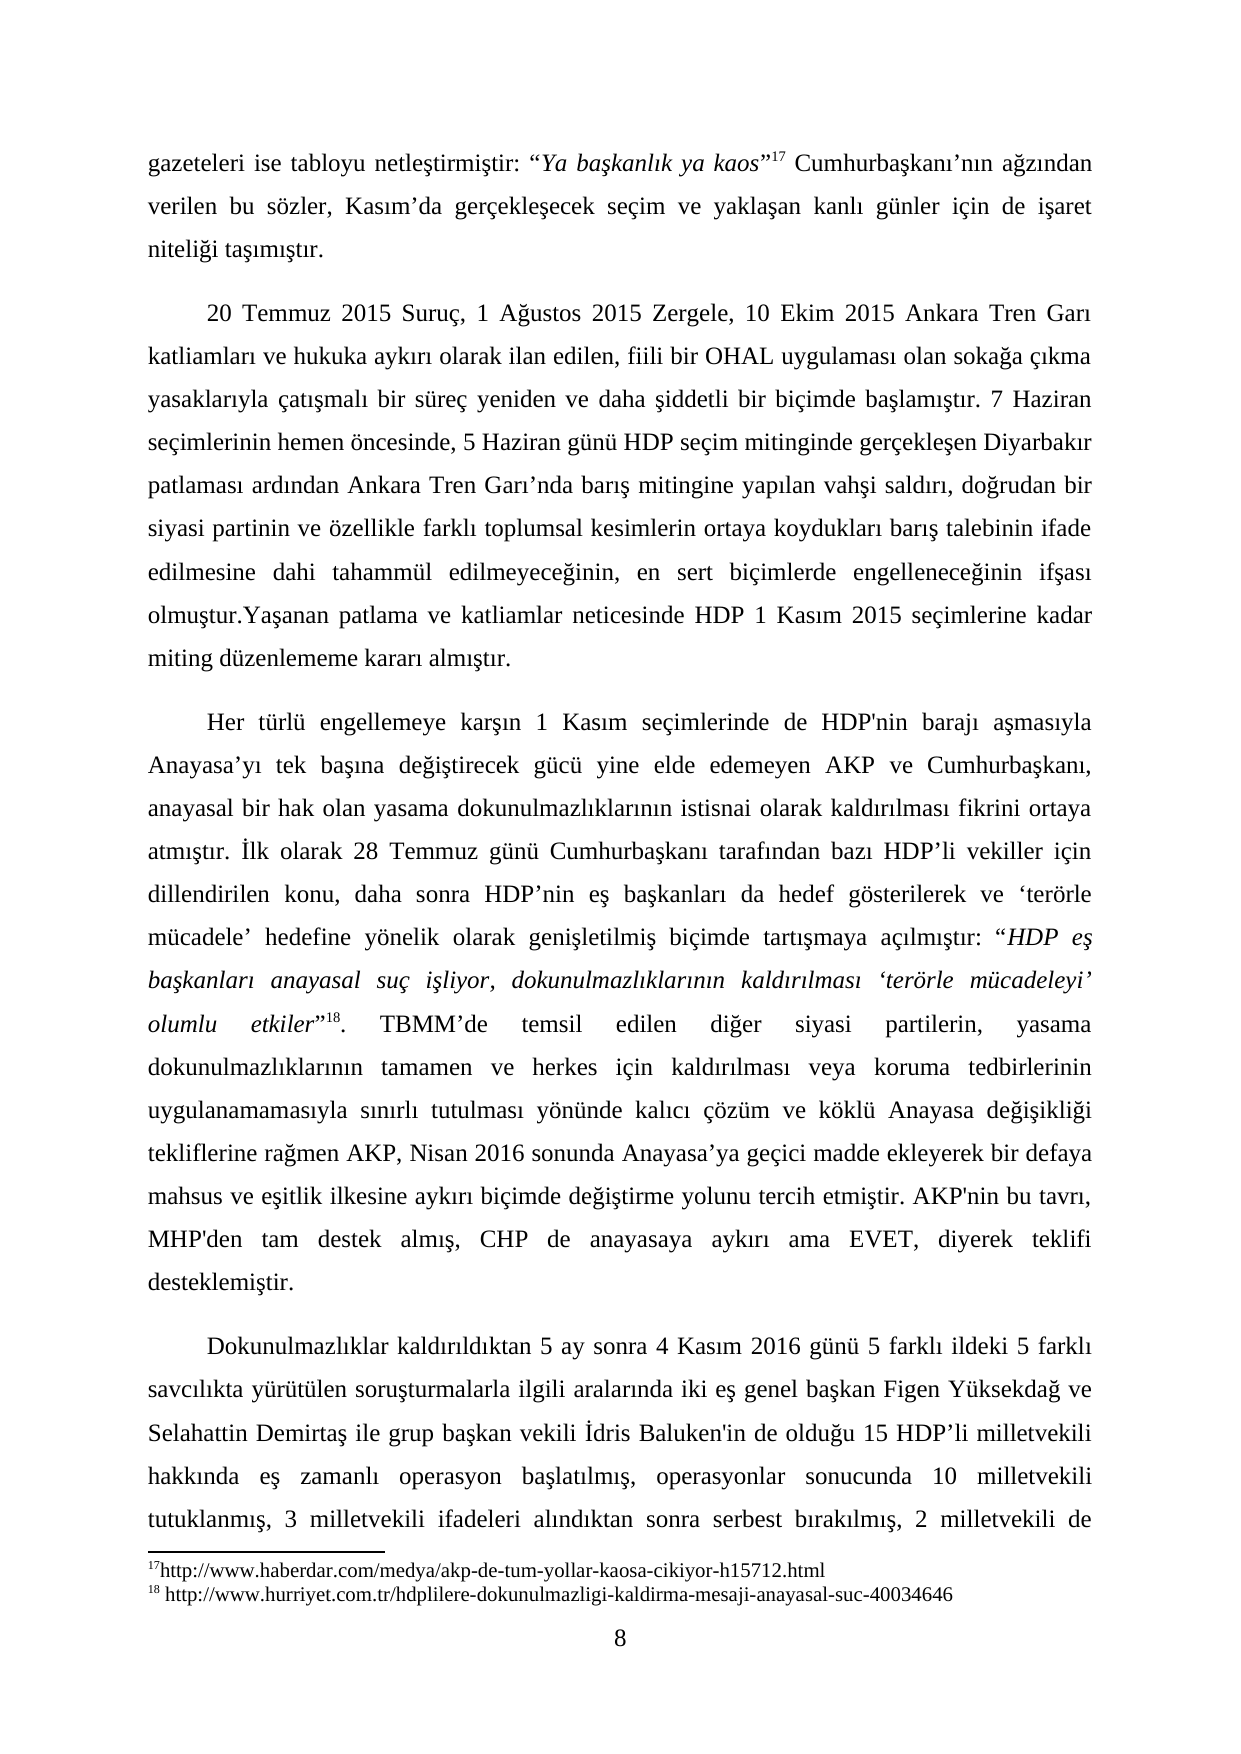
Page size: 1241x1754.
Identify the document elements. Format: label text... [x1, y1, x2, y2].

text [148, 148, 1093, 263]
text Her türlü engellemeye karşın 1 Kasım seçimlerinde de HDP'nin barajı aşmasıyla Anayasa’yı tek başına değiştirecek gücü yine elde edemeyen AKP ve Cumhurbaşkanı, anayasal bir hak olan yasama dokunulmazlıklarının istisnai olarak kaldırılması fikrini ortaya atmıştır. İlk olarak 28 Temmuz günü Cumhurbaşkanı tarafından bazı HDP’li vekiller için dillendirilen konu, daha sonra HDP’nin eş başkanları da hedef gösterilerek ve ‘terörle mücadele’ hedefine yönelik olarak genişletilmiş biçimde tartışmaya açılmıştır: “HDP eş başkanları anayasal suç işliyor, dokunulmazlıklarının kaldırılması ‘terörle mücadeleyi’ olumlu etkiler”. TBMM’de temsil edilen diğer siyasi partilerin, yasama dokunulmazlıklarının tamamen ve herkes için kaldırılması veya koruma tedbirlerinin uygulanamamasıyla sınırlı tutulması yönünde kalıcı çözüm ve köklü Anayasa değişikliği tekliflerine rağmen AKP, Nisan 2016 sonunda Anayasa’ya geçici madde ekleyerek bir defaya mahsus ve eşitlik ilkesine aykırı biçimde değiştirme yolunu tercih etmiştir. AKP'nin bu tavrı, MHP'den tam destek almış, CHP de anayasaya aykırı ama EVET, diyerek teklifi desteklemiştir. [148, 707, 1093, 1296]
text 20 Temmuz 2015 Suruç, 1 Ağustos 2015 Zergele, 10 Ekim 2015 Ankara Tren Garı katliamları ve hukuka aykırı olarak ilan edilen, fiili bir OHAL uygulaması olan sokağa çıkma yasaklarıyla çatışmalı bir süreç yeniden ve daha şiddetli bir biçimde başlamıştır. 7 Haziran seçimlerinin hemen öncesinde, 5 Haziran günü HDP seçim mitinginde gerçekleşen Diyarbakır patlaması ardından Ankara Tren Garı’nda barış mitingine yapılan vahşi saldırı, doğrudan bir siyasi partinin ve özellikle farklı toplumsal kesimlerin ortaya koydukları barış talebinin ifade edilmesine dahi tahammül edilmeyeceğinin, en sert biçimlerde engelleneceğinin ifşası olmuştur.Yaşanan patlama ve katliamlar neticesinde HDP 1 Kasım 2015 seçimlerine kadar miting düzenlememe kararı almıştır. [148, 298, 1093, 672]
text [148, 1331, 1093, 1533]
